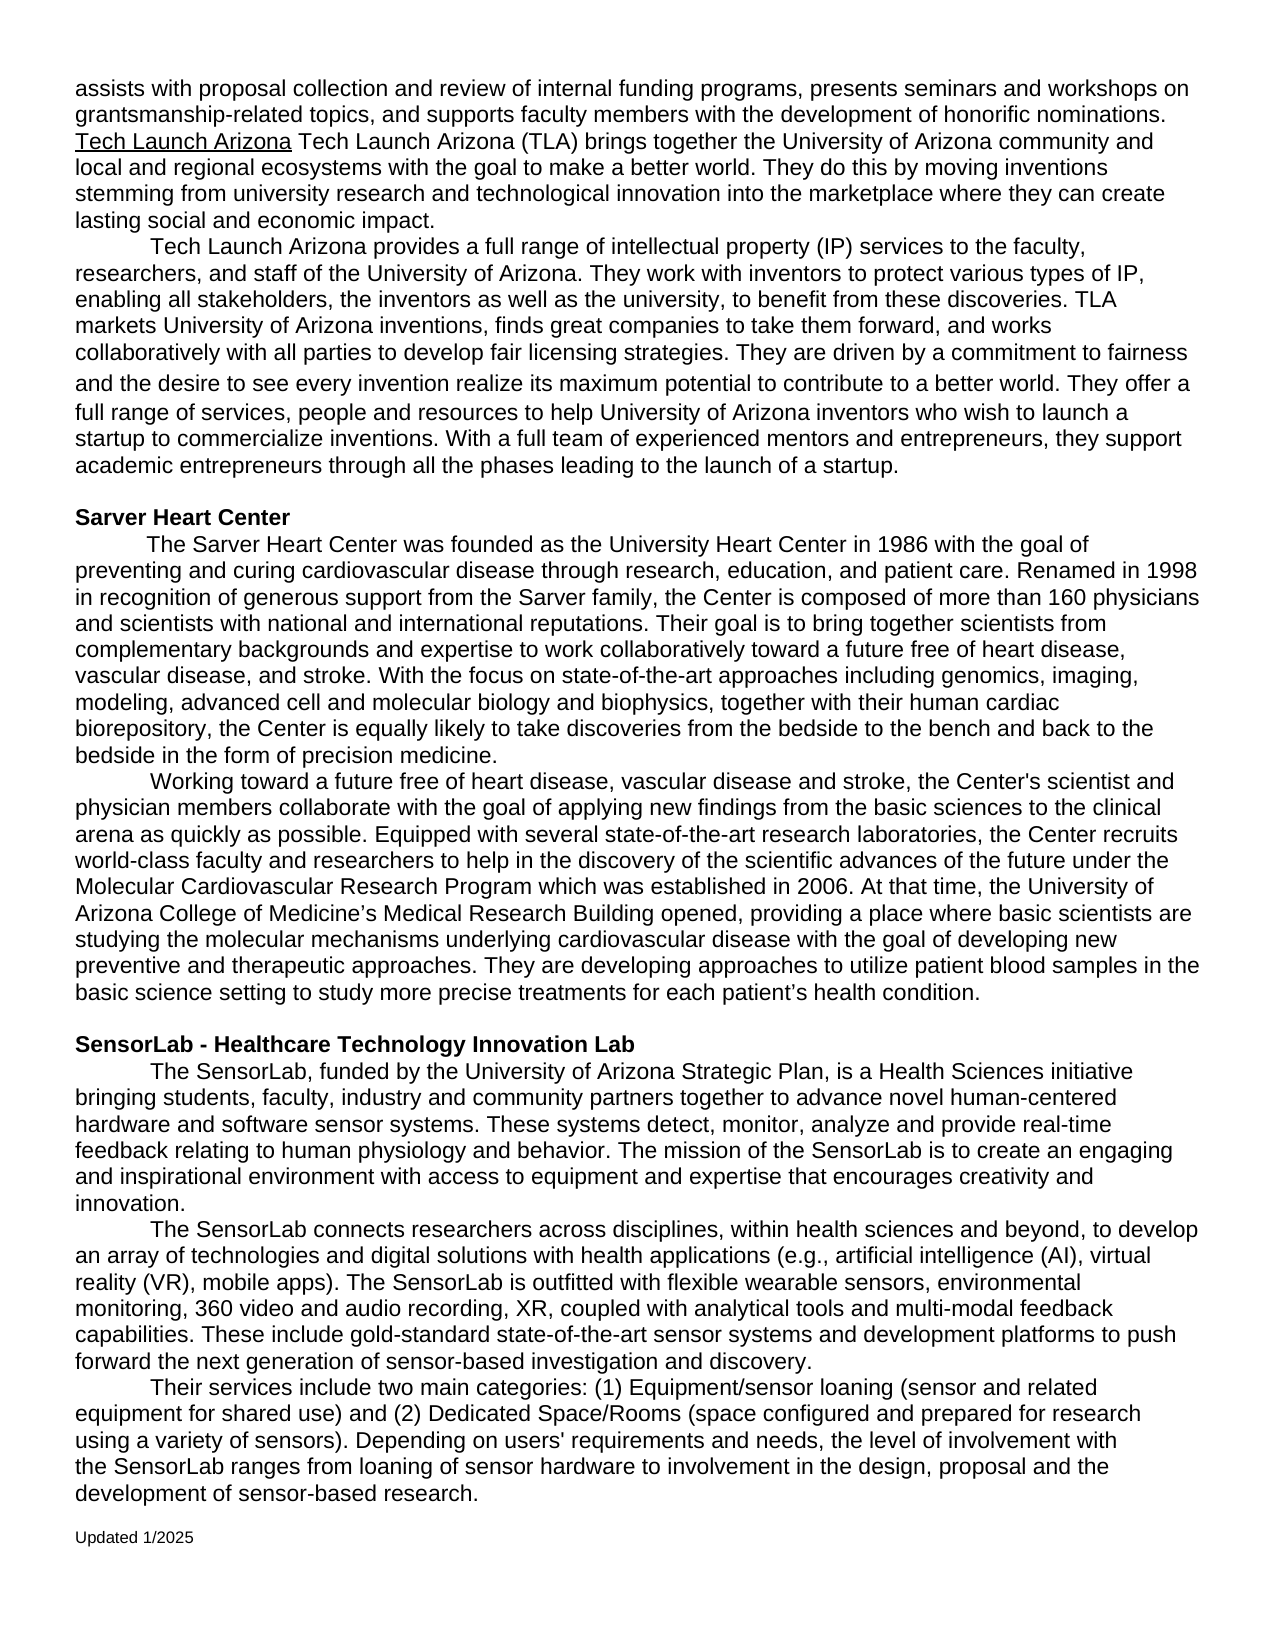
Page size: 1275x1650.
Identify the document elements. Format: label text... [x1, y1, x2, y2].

text The Sarver Heart Center was founded as the University Heart Center in 1986 with the goal of preventing and curing cardiovascular disease through research, education, and patient care. Renamed in 1998 in recognition of generous support from the Sarver family, the Center is composed of more than 160 physicians and scientists with national and international reputations. Their goal is to bring together scientists from complementary backgrounds and expertise to work collaboratively toward a future free of heart disease, vascular disease, and stroke. With the focus on state-of-the-art approaches including genomics, imaging, modeling, advanced cell and molecular biology and biophysics, together with their human cardiac biorepository, the Center is equally likely to take discoveries from the bedside to the bench and back to the bedside in the form of precision medicine. [75, 531, 1200, 768]
text Tech Launch Arizona provides a full range of intellectual property (IP) services to the faculty, researchers, and staff of the University of Arizona. They work with inventors to protect various types of IP, enabling all stakeholders, the inventors as well as the university, to benefit from these discoveries. TLA markets University of Arizona inventions, finds great companies to take them forward, and works collaboratively with all parties to develop fair licensing strategies. They are driven by a commitment to fairness and the desire to see every invention realize its maximum potential to contribute to a better world. They offer a full range of services, people and resources to help University of Arizona inventors who wish to launch a startup to commercialize inventions. With a full team of experienced mentors and entrepreneurs, they support academic entrepreneurs through all the phases leading to the launch of a startup. [75, 233, 1200, 478]
text Tech Launch Arizona Tech Launch Arizona (TLA) brings together the University of Arizona community and local and regional ecosystems with the goal to make a better world. They do this by moving inventions stemming from university research and technological innovation into the marketplace where they can create lasting social and economic impact. [75, 128, 1200, 233]
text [75, 75, 1200, 128]
text Their services include two main categories: (1) Equipment/sensor loaning (sensor and related equipment for shared use) and (2) Dedicated Space/Rooms (space configured and prepared for research using a variety of sensors). Depending on users' requirements and needs, the level of involvement with the SensorLab ranges from loaning of sensor hardware to involvement in the design, proposal and the development of sensor-based research. [75, 1374, 1200, 1506]
text Sarver Heart Center [75, 504, 1200, 531]
text Working toward a future free of heart disease, vascular disease and stroke, the Center's scientist and physician members collaborate with the goal of applying new findings from the basic sciences to the clinical arena as quickly as possible. Equipped with several state-of-the-art research laboratories, the Center recruits world-class faculty and researchers to help in the discovery of the scientific advances of the future under the Molecular Cardiovascular Research Program which was established in 2006. At that time, the University of Arizona College of Medicine’s Medical Research Building opened, providing a place where basic scientists are studying the molecular mechanisms underlying cardiovascular disease with the goal of developing new preventive and therapeutic approaches. They are developing approaches to utilize patient blood samples in the basic science setting to study more precise treatments for each patient’s health condition. [75, 768, 1200, 1005]
text SensorLab - Healthcare Technology Innovation Lab [75, 1031, 1200, 1058]
text The SensorLab, funded by the University of Arizona Strategic Plan, is a Health Sciences initiative bringing students, faculty, industry and community partners together to advance novel human-centered hardware and software sensor systems. These systems detect, monitor, analyze and provide real-time feedback relating to human physiology and behavior. The mission of the SensorLab is to create an engaging and inspirational environment with access to equipment and expertise that encourages creativity and innovation. [75, 1058, 1200, 1216]
text The SensorLab connects researchers across disciplines, within health sciences and beyond, to develop an array of technologies and digital solutions with health applications (e.g., artificial intelligence (AI), virtual reality (VR), mobile apps). The SensorLab is outfitted with flexible wearable sensors, environmental monitoring, 360 video and audio recording, XR, coupled with analytical tools and multi-modal feedback capabilities. These include gold-standard state-of-the-art sensor systems and development platforms to push forward the next generation of sensor-based investigation and discovery. [75, 1216, 1200, 1374]
